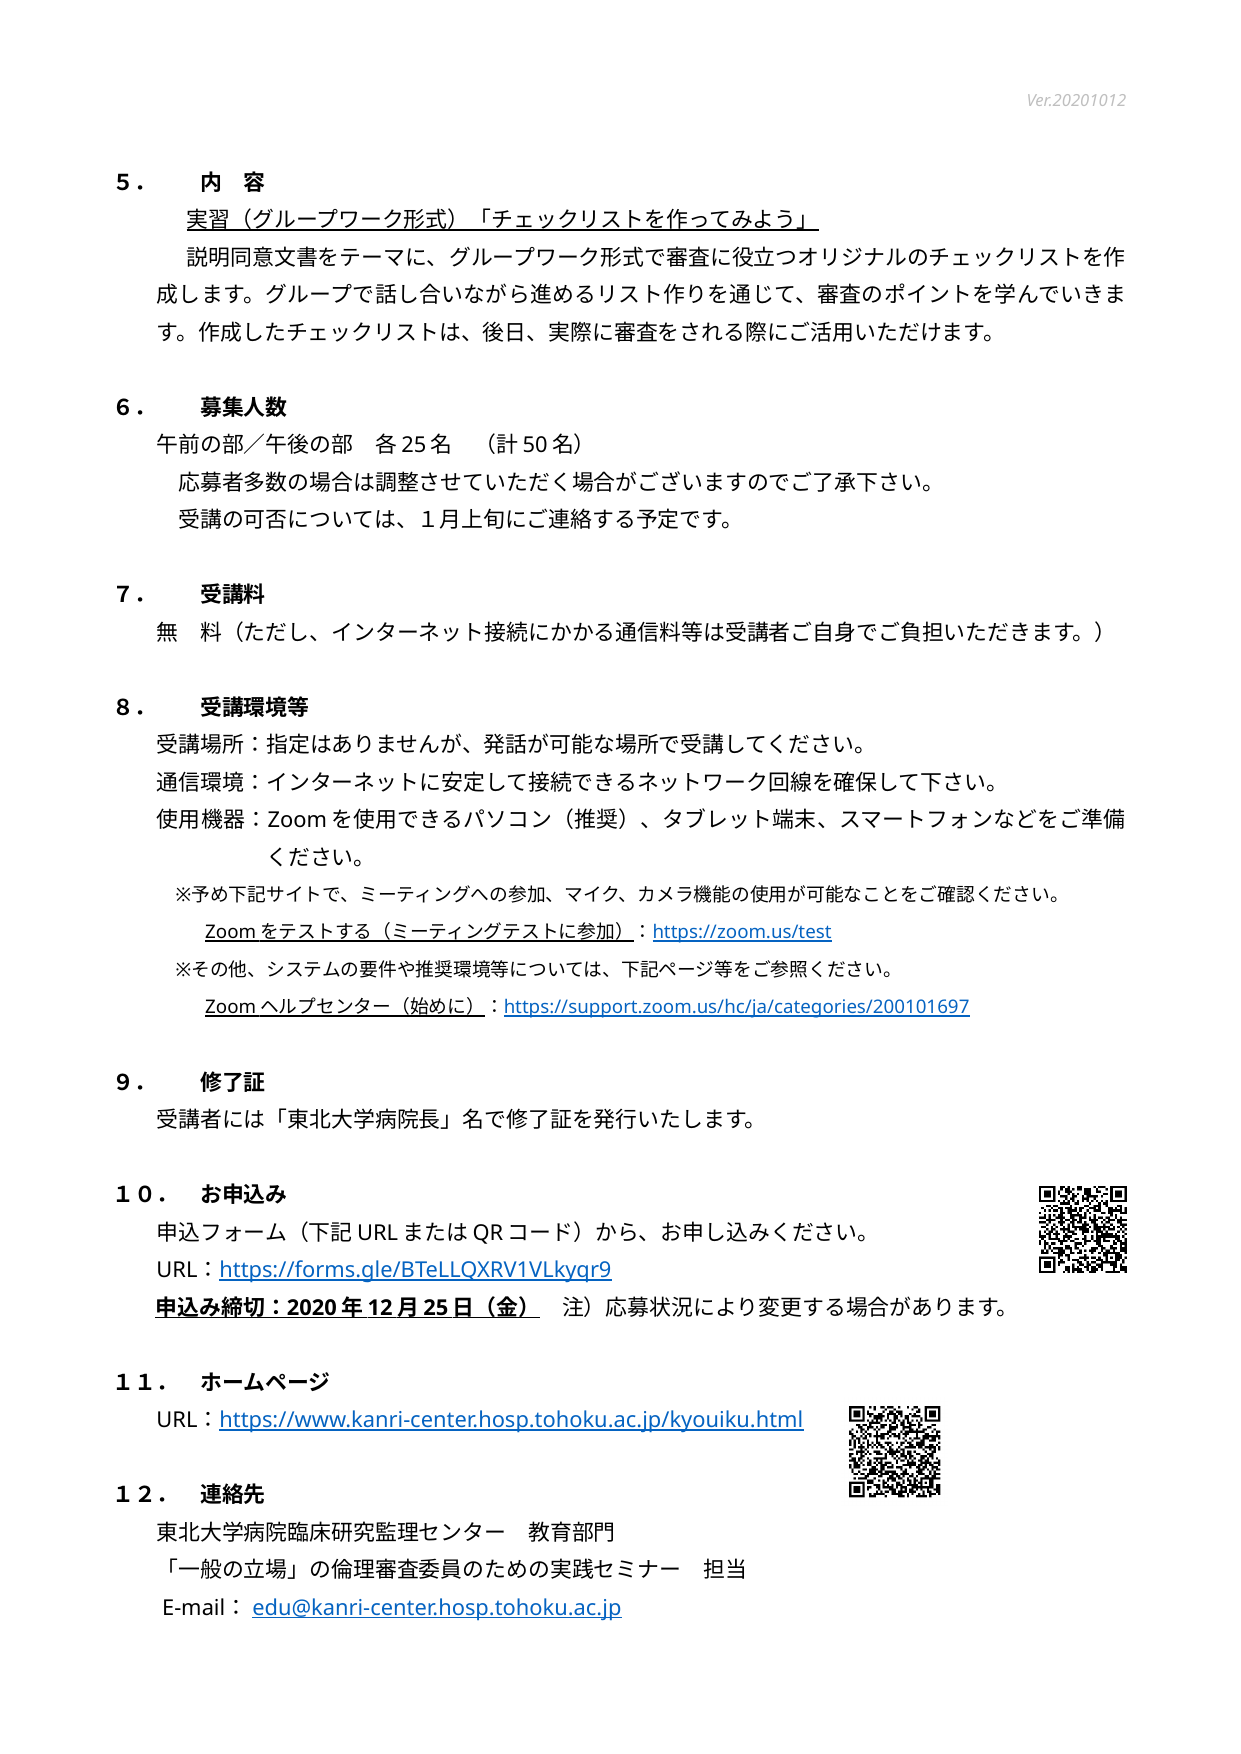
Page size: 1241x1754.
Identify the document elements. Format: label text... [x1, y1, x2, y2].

list Zoomをテストする（ミーティングテストに参加）：https://zoom.us/test [186, 912, 1128, 949]
list 修了証 [112, 1062, 1128, 1099]
text 午前の部／午後の部 各25名 （計50名） [112, 424, 1128, 462]
list 受講料 [112, 574, 1128, 612]
list 受講者には「東北大学病院長」名で修了証を発行いたします。 [156, 1099, 1128, 1137]
list ※予め下記サイトで、ミーティングへの参加、マイク、カメラ機能の使用が可能なことをご確認ください。 [157, 874, 1128, 912]
text 説明同意文書をテーマに、グループワーク形式で審査に役立つオリジナルのチェックリストを作成します。グループで話し合いながら進めるリスト作りを通じて、審査のポイントを学んでいきます。作成したチェックリストは、後日、実際に審査をされる際にご活用いただけます。 [157, 237, 1128, 349]
list E-mail： edu@kanri-center.hosp.tohoku.ac.jp [156, 1587, 1128, 1624]
list 東北大学病院臨床研究監理センター 教育部門 [156, 1512, 1128, 1549]
list 募集人数 [112, 387, 1128, 424]
list 連絡先 [112, 1474, 1128, 1512]
list 受講の可否については、１月上旬にご連絡する予定です。 [156, 499, 1128, 537]
text 使用機器：Zoomを使用できるパソコン（推奨）、タブレット端末、スマートフォンなどをご準備ください。 [157, 799, 1128, 874]
list Zoomヘルプセンター（始めに）：https://support.zoom.us/hc/ja/categories/200101697 [186, 987, 1128, 1024]
list ※その他、システムの要件や推奨環境等については、下記ページ等をご参照ください。 [157, 949, 1128, 987]
list ホームページ [112, 1362, 1128, 1399]
text 実習（グループワーク形式）「チェックリストを作ってみよう」 [157, 199, 1128, 237]
text 申込み締切：2020年12月25日（金） 注）応募状況により変更する場合があります。 [112, 1287, 1128, 1324]
list お申込み [112, 1174, 1128, 1212]
text URL：https://forms.gle/BTeLLQXRV1VLkyqr9 [112, 1249, 1128, 1287]
picture [840, 1437, 948, 1474]
list 受講環境等 [112, 687, 1128, 724]
text 無 料（ただし、インターネット接続にかかる通信料等は受講者ご自身でご負担いただきます。） [112, 612, 1128, 649]
list 「一般の立場」の倫理審査委員のための実践セミナー 担当 [156, 1549, 1128, 1587]
text 応募者多数の場合は調整させていただく場合がございますのでご了承下さい。 [112, 462, 1128, 499]
list URL：https://www.kanri-center.hosp.tohoku.ac.jp/kyouiku.html [156, 1399, 1128, 1437]
list 内 容 [112, 162, 1128, 199]
picture [1029, 1176, 1136, 1282]
text 申込フォーム（下記URLまたはQRコード）から、お申し込みください。 [112, 1212, 1029, 1249]
text 通信環境：インターネットに安定して接続できるネットワーク回線を確保して下さい。 [157, 762, 1128, 799]
text 受講場所：指定はありませんが、発話が可能な場所で受講してください。 [157, 724, 1128, 762]
